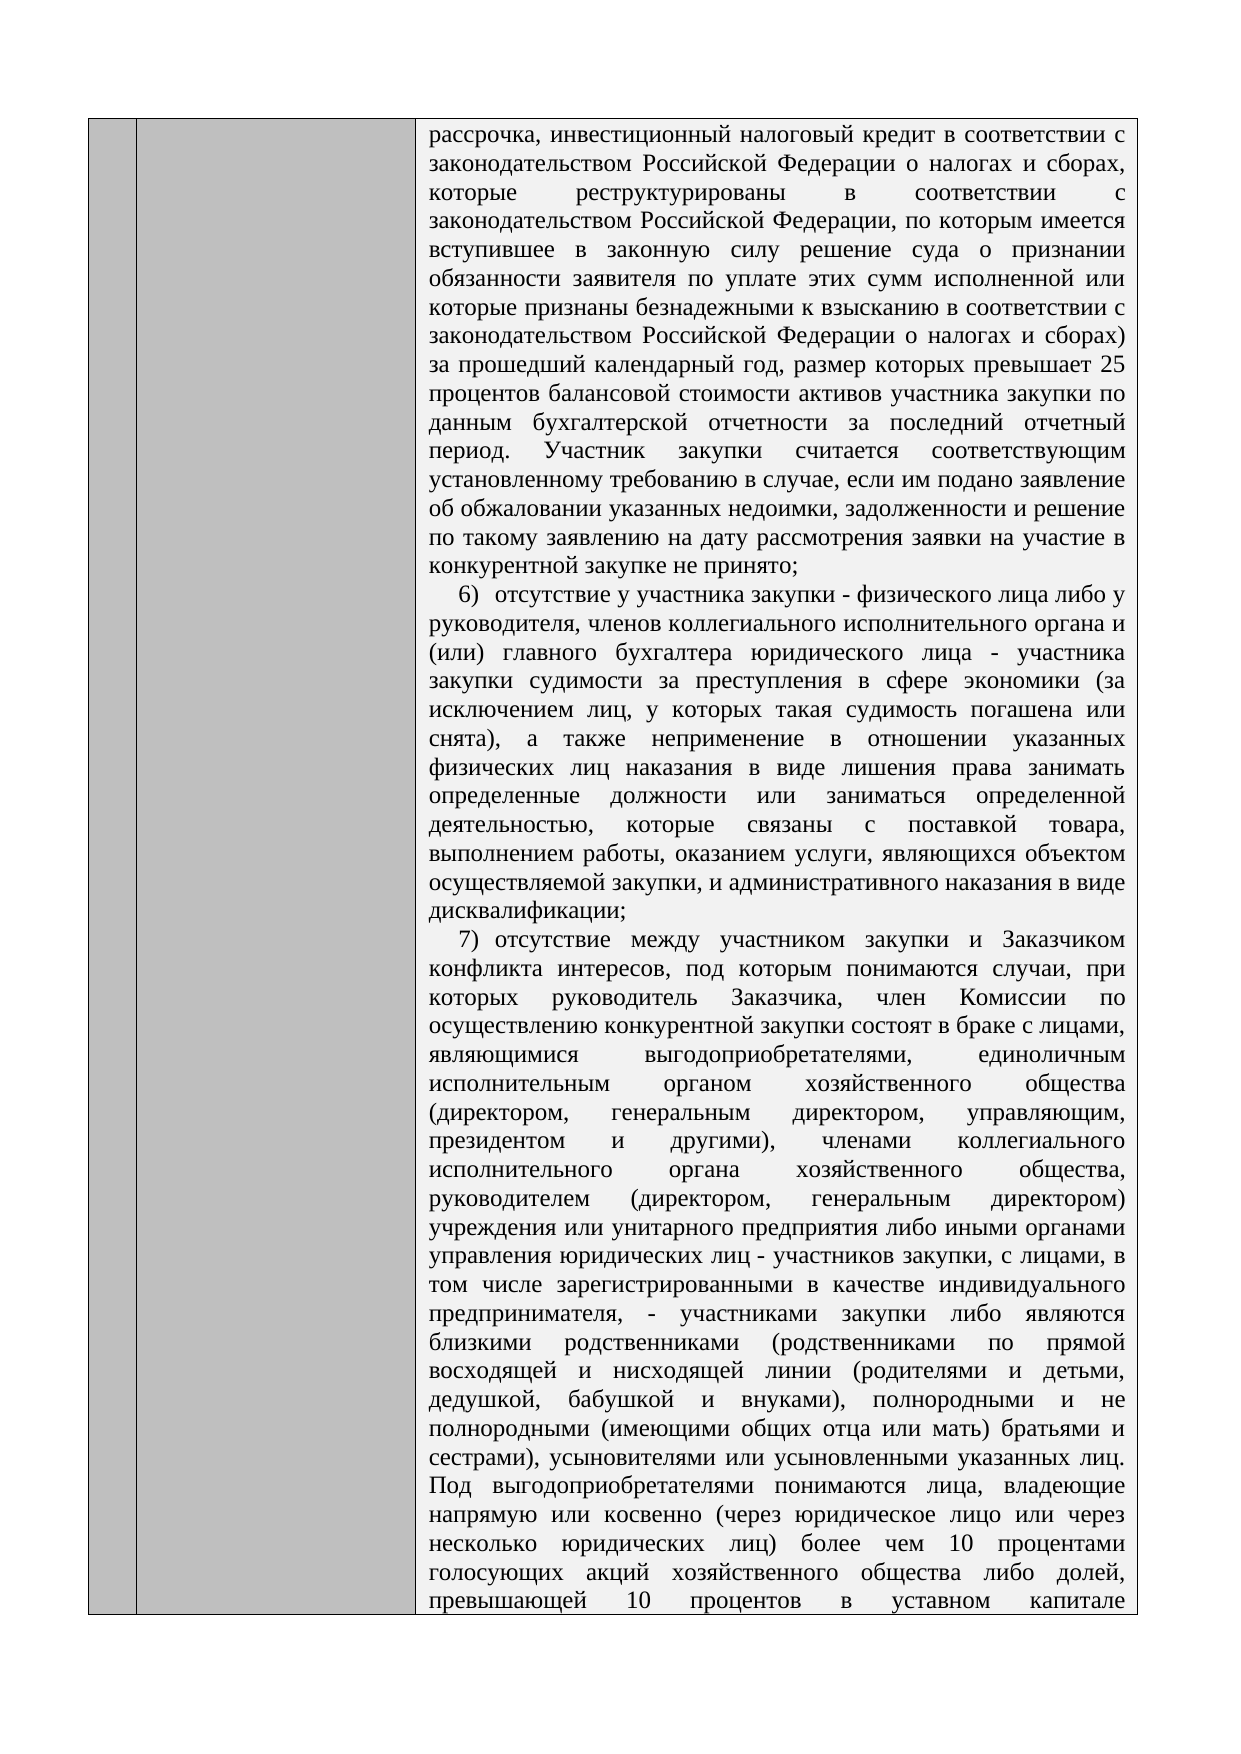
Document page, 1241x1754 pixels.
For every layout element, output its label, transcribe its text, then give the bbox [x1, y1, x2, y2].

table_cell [416, 119, 1137, 1614]
table_cell 25 [89, 119, 136, 1614]
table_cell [137, 119, 415, 1614]
